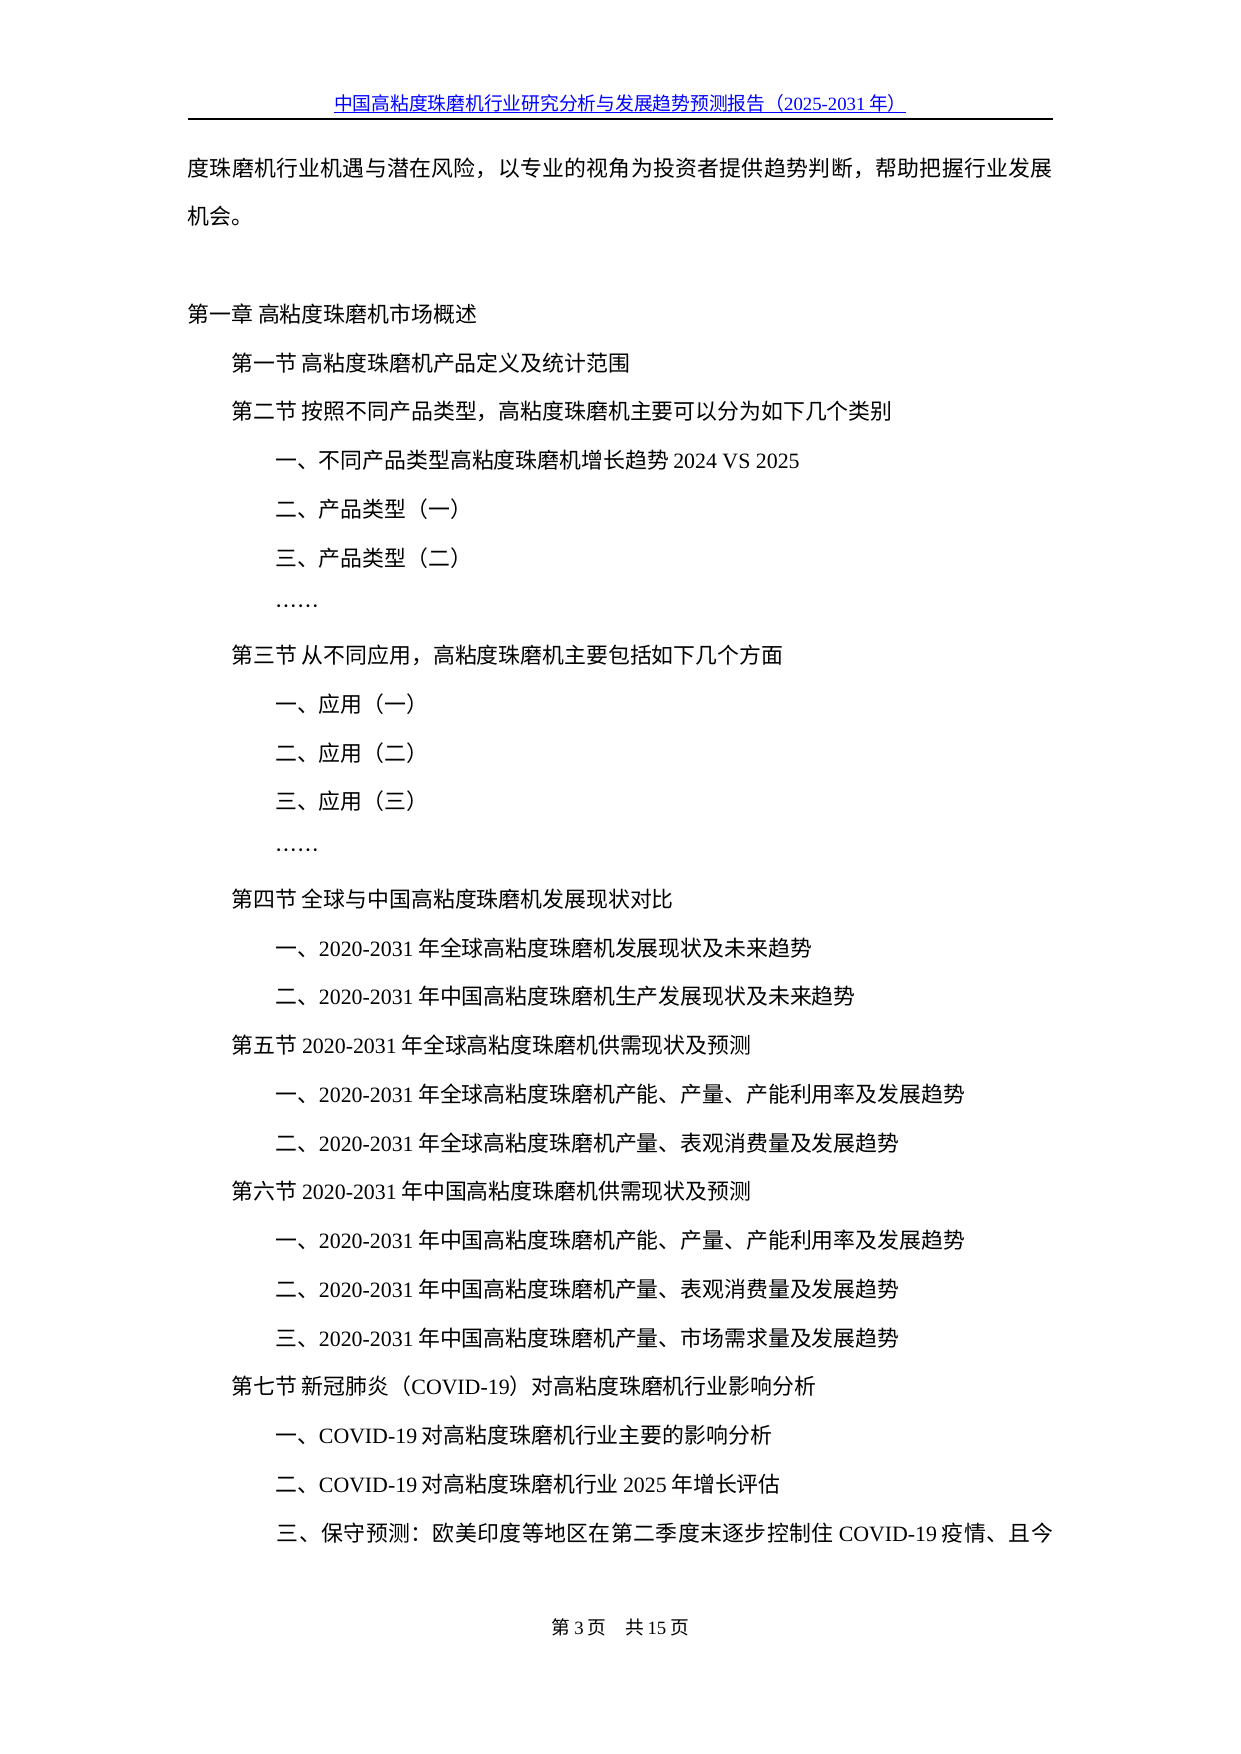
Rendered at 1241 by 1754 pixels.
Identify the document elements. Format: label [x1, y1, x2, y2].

text [187, 150, 1053, 1548]
